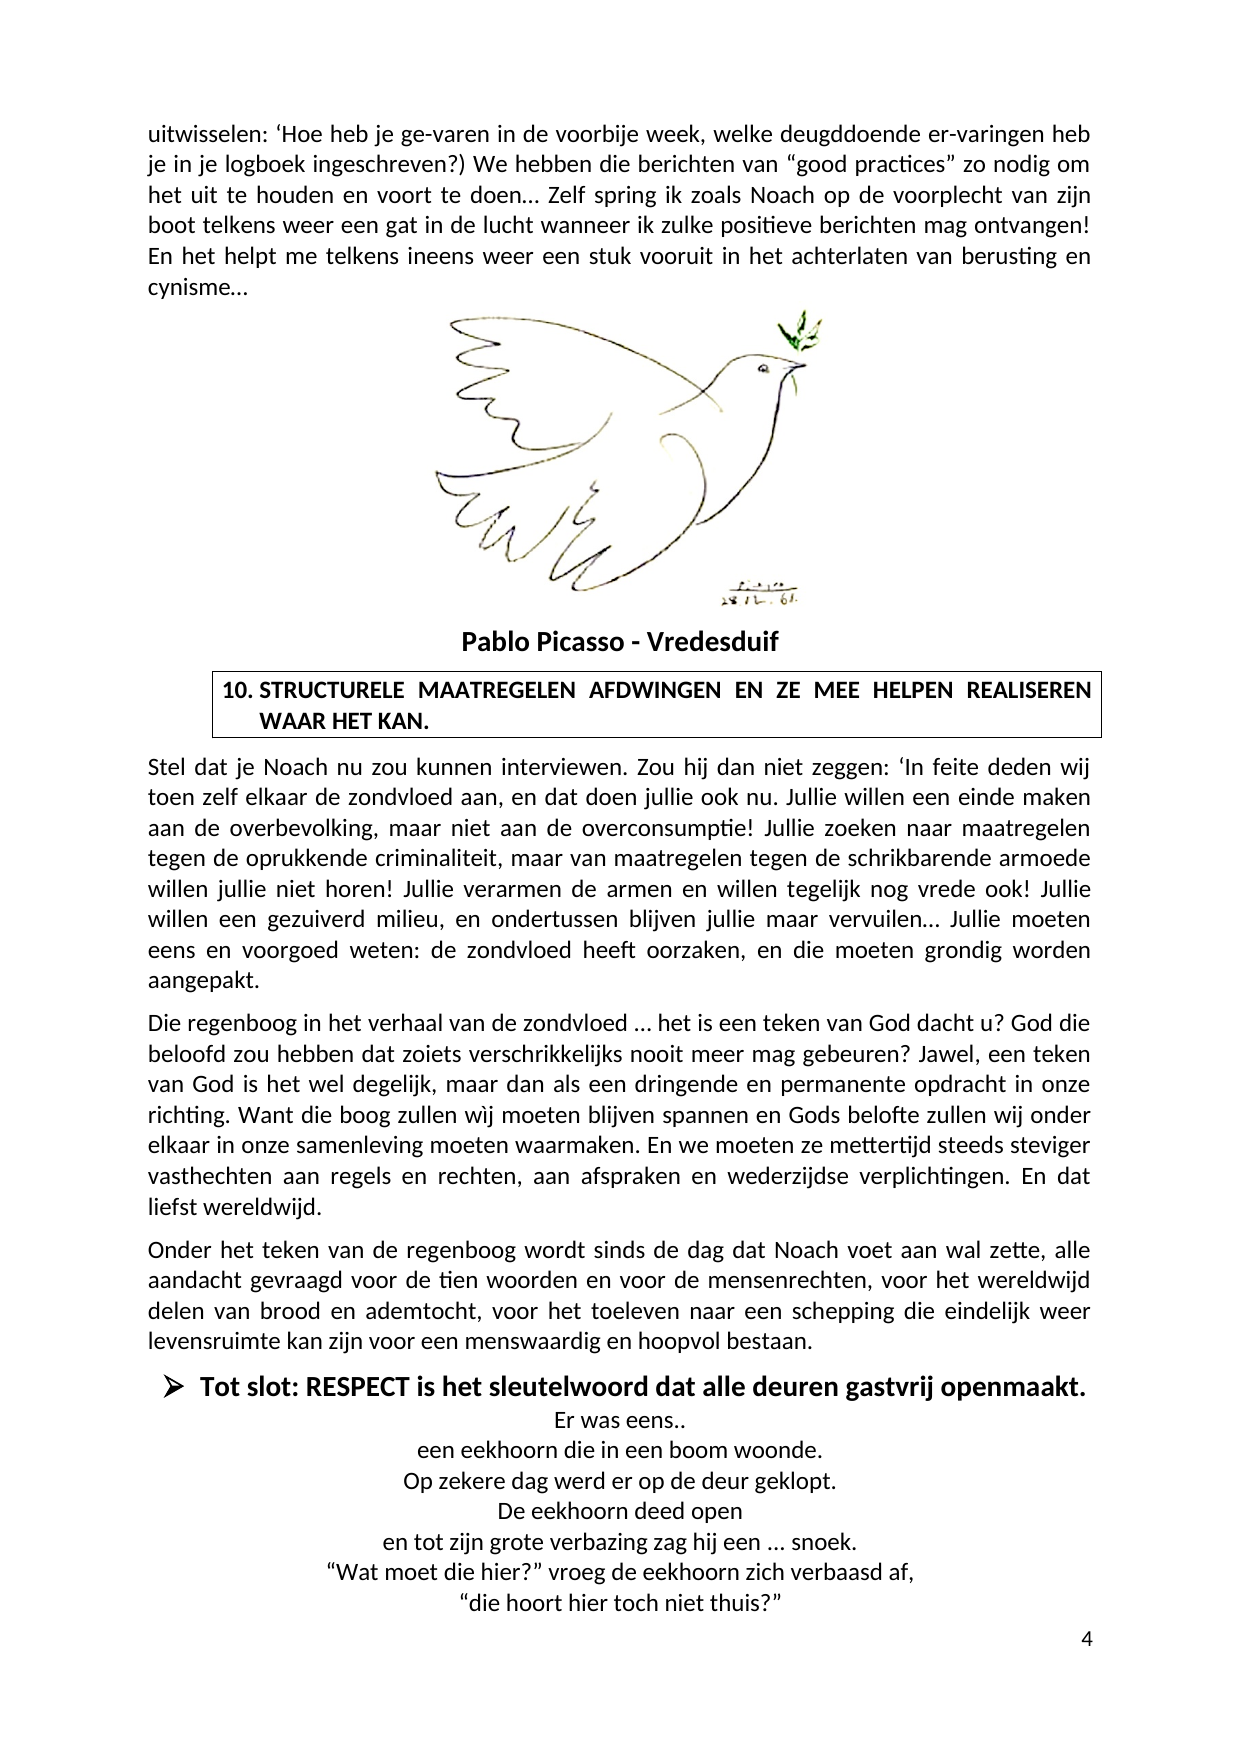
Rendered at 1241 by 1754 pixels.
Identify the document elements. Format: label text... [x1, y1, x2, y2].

text De eekhoorn deed open [148, 1496, 1092, 1526]
text een eekhoorn die in een boom woonde. [148, 1434, 1092, 1465]
text Pablo Picasso - Vredesduif [148, 623, 1092, 659]
text en tot zijn grote verbazing zag hij een ... snoek. [148, 1526, 1092, 1557]
text Stel dat je Noach nu zou kunnen interviewen. Zou hij dan niet zeggen: ‘In feite deden wij toen zelf elkaar de zondvloed aan, en dat doen jullie ook nu. Jullie willen een einde maken aan de overbevolking, maar niet aan de overconsumptie! Jullie zoeken naar maatregelen tegen de oprukkende criminaliteit, maar van maatregelen tegen de schrikbarende armoede willen jullie niet horen! Jullie verarmen de armen en willen tegelijk nog vrede ook! Jullie willen een gezuiverd milieu, en ondertussen blijven jullie maar vervuilen… Jullie moeten eens en voorgoed weten: de zondvloed heeft oorzaken, en die moeten grondig worden aangepakt. [148, 751, 1092, 995]
list Tot slot: RESPECT is het sleutelwoord dat alle deuren gastvrij openmaakt. [162, 1368, 1092, 1404]
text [148, 118, 1092, 301]
text Onder het teken van de regenboog wordt sinds de dag dat Noach voet aan wal zette, alle aandacht gevraagd voor de tien woorden en voor de mensenrechten, voor het wereldwijd delen van brood en ademtocht, voor het toeleven naar een schepping die eindelijk weer levensruimte kan zijn voor een menswaardig en hoopvol bestaan. [148, 1234, 1092, 1356]
list STRUCTURELE MAATREGELEN AFDWINGEN EN ZE MEE HELPEN REALISEREN WAAR HET KAN. [213, 672, 1101, 737]
text “Wat moet die hier?” vroeg de eekhoorn zich verbaasd af, [148, 1557, 1092, 1587]
text Die regenboog in het verhaal van de zondvloed … het is een teken van God dacht u? God die beloofd zou hebben dat zoiets verschrikkelijks nooit meer mag gebeuren? Jawel, een teken van God is het wel degelijk, maar dan als een dringende en permanente opdracht in onze richting. Want die boog zullen wìj moeten blijven spannen en Gods belofte zullen wij onder elkaar in onze samenleving moeten waarmaken. En we moeten ze mettertijd steeds steviger vasthechten aan regels en rechten, aan afspraken en wederzijdse verplichtingen. En dat liefst wereldwijd. [148, 1008, 1092, 1221]
text Op zekere dag werd er op de deur geklopt. [148, 1465, 1092, 1496]
text Er was eens.. [148, 1404, 1092, 1434]
text “die hoort hier toch niet thuis?” [148, 1587, 1092, 1618]
picture [392, 301, 849, 611]
